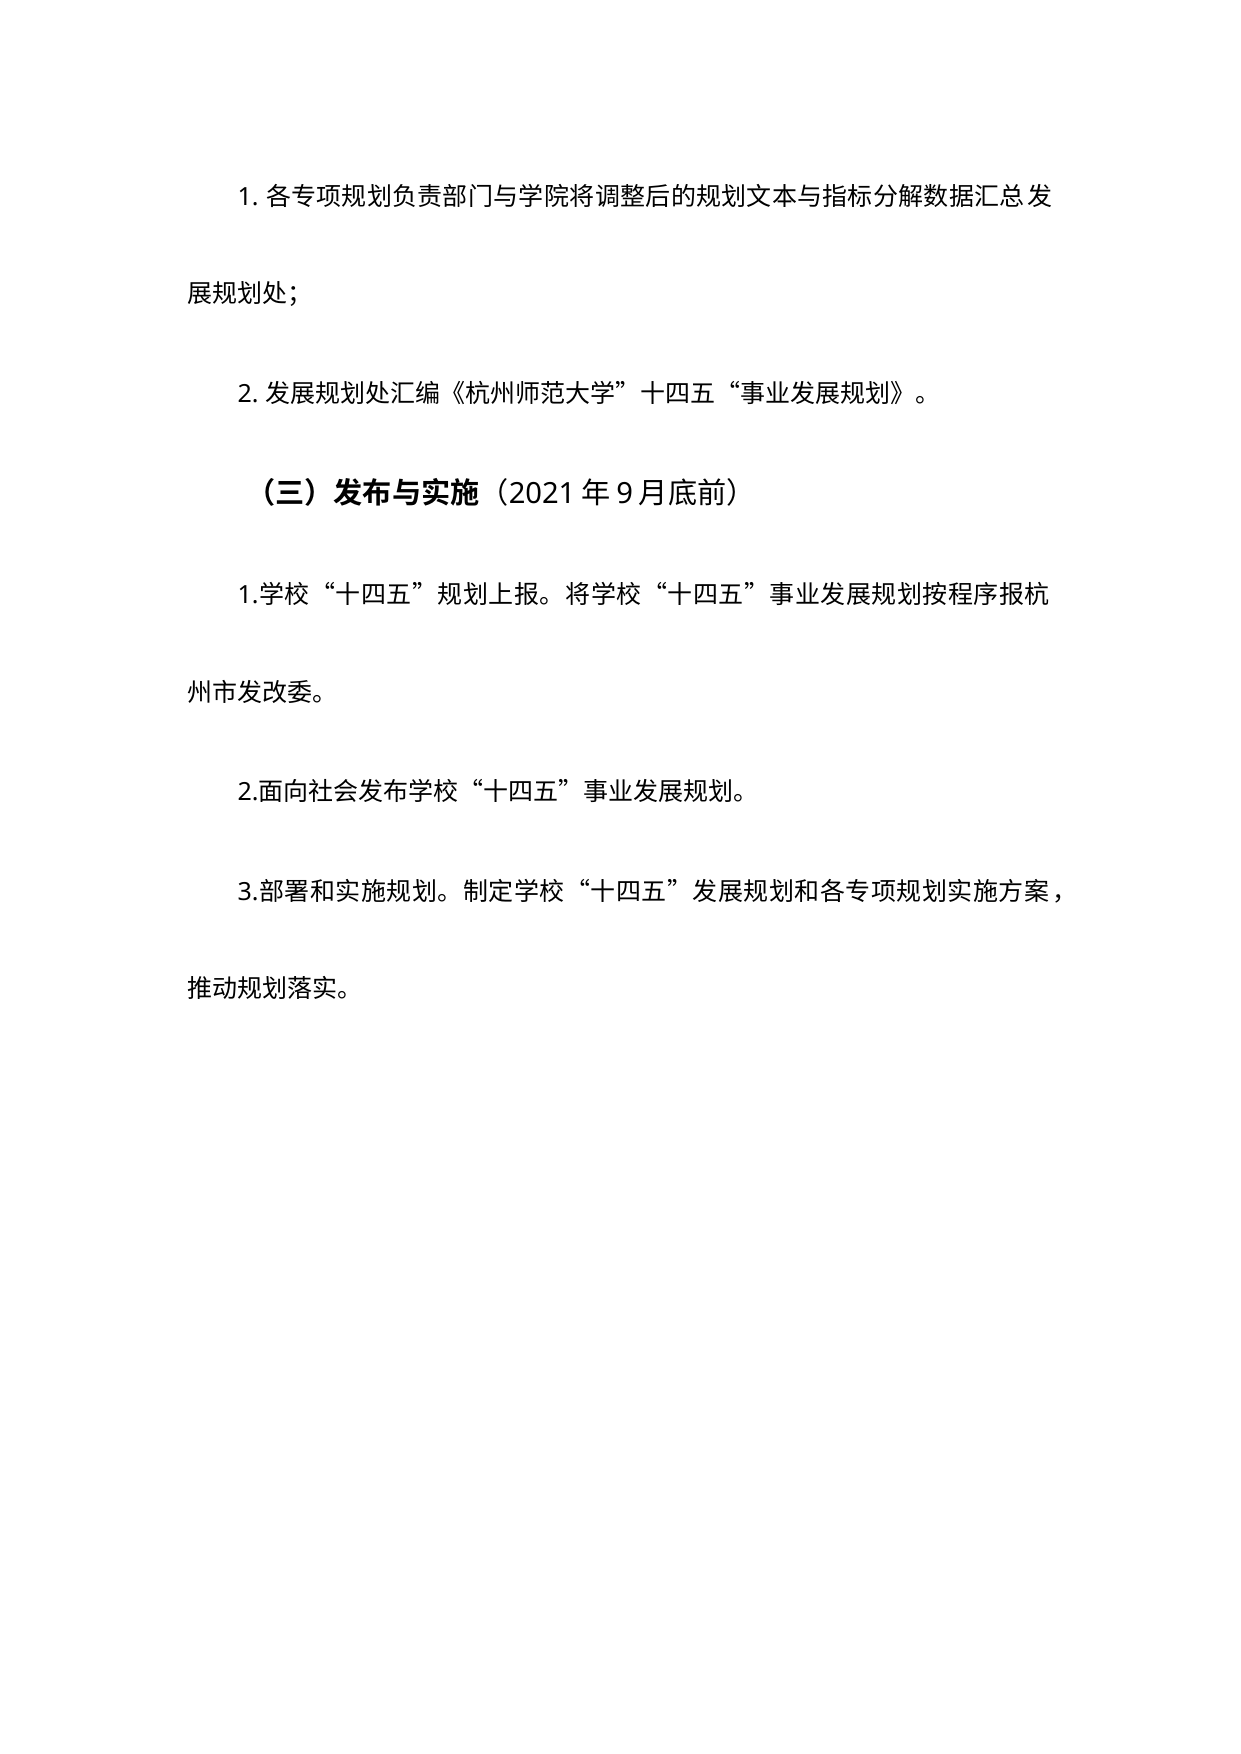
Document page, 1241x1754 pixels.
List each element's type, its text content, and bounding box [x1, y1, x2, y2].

list 3.部署和实施规划。制定学校“十四五”发展规划和各专项规划实施方案，推动规划落实。 [187, 857, 1053, 1019]
list 2. 发展规划处汇编《杭州师范大学”十四五“事业发展规划》。 [187, 359, 1053, 424]
list 1. 各专项规划负责部门与学院将调整后的规划文本与指标分解数据汇总发展规划处； [187, 162, 1053, 324]
list 1.学校“十四五”规划上报。将学校“十四五”事业发展规划按程序报杭州市发改委。 [187, 561, 1053, 723]
list 2.面向社会发布学校“十四五”事业发展规划。 [187, 757, 1053, 822]
list （三）发布与实施（2021年9月底前） [187, 458, 1053, 523]
